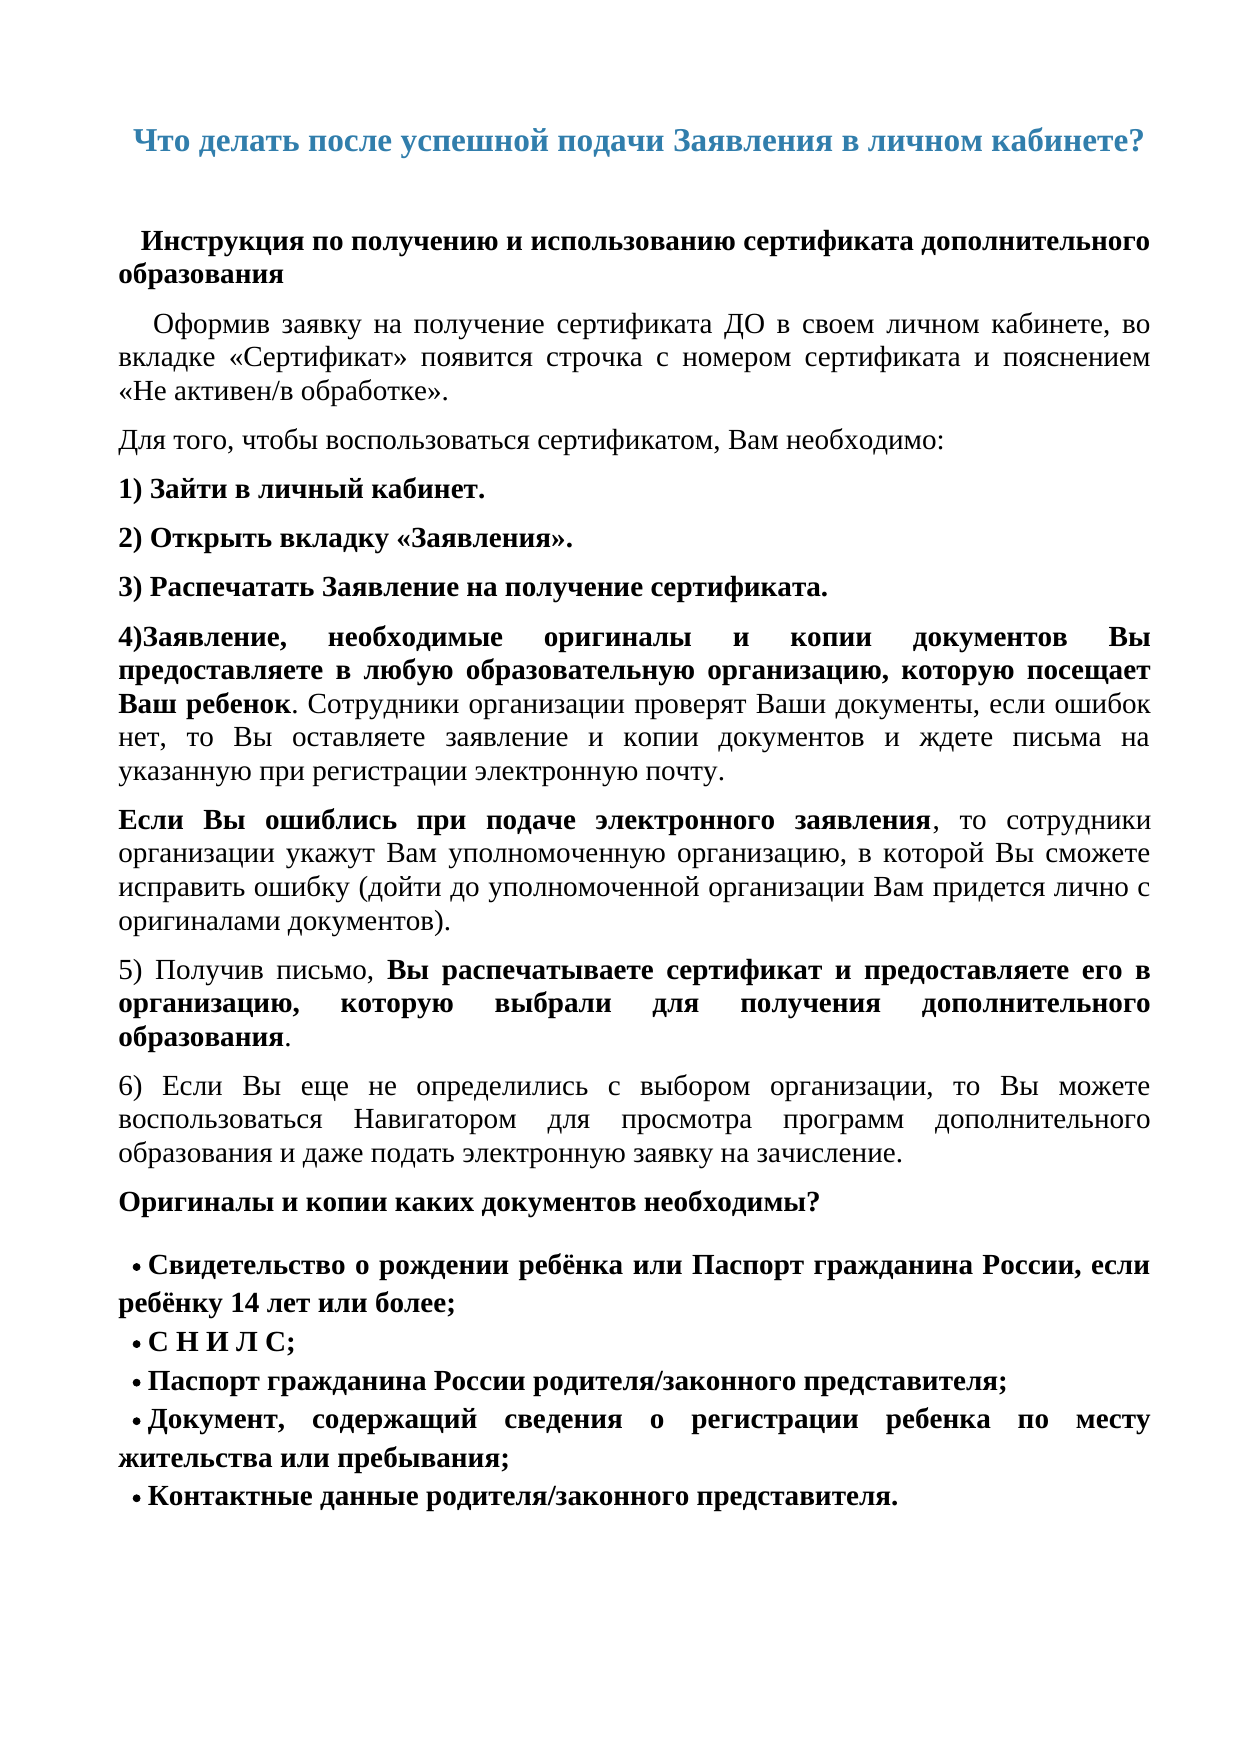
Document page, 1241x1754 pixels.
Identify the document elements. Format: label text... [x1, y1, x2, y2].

text 3) Распечатать Заявление на получение сертификата. [118, 569, 1152, 603]
text 5) Получив письмо, Вы распечатываете сертификат и предоставляете его в организацию, которую выбрали для получения дополнительного образования. [118, 952, 1152, 1052]
text Если Вы ошиблись при подаче электронного заявления, то сотрудники организации укажут Вам уполномоченную организацию, в которой Вы сможете исправить ошибку (дойти до уполномоченной организации Вам придется лично с оригиналами документов). [118, 802, 1152, 936]
text 6) Если Вы еще не определились с выбором организации, то Вы можете воспользоваться Навигатором для просмотра программ дополнительного образования и даже подать электронную заявку на зачисление. [118, 1068, 1152, 1169]
text Оформив заявку на получение сертификата ДО в своем личном кабинете, во вкладке «Сертификат» появится строчка с номером сертификата и пояснением «Не активен/в обработке». [118, 306, 1152, 406]
text Что делать после успешной подачи Заявления в личном кабинете? [118, 120, 1152, 158]
list С Н И Л С; [118, 1324, 1152, 1358]
text 2) Открыть вкладку «Заявления». [118, 520, 1152, 554]
text 1) Зайти в личный кабинет. [118, 471, 1152, 505]
list Паспорт гражданина России родителя/законного представителя; [118, 1363, 1152, 1396]
text Оригиналы и копии каких документов необходимы? [118, 1184, 1152, 1218]
text 4)Заявление, необходимые оригиналы и копии документов Вы предоставляете в любую образовательную организацию, которую посещает Ваш ребенок. Сотрудники организации проверят Ваши документы, если ошибок нет, то Вы оставляете заявление и копии документов и ждете письма на указанную при регистрации электронную почту. [118, 619, 1152, 786]
list Документ, содержащий сведения о регистрации ребенка по месту жительства или пребывания; [118, 1401, 1152, 1473]
text Для того, чтобы воспользоваться сертификатом, Вам необходимо: [118, 422, 1152, 456]
list Свидетельство о рождении ребёнка или Паспорт гражданина России, если ребёнку 14 лет или более; [118, 1247, 1152, 1319]
list Контактные данные родителя/законного представителя. [118, 1478, 1152, 1512]
text Инструкция по получению и использованию сертификата дополнительного образования [118, 223, 1152, 290]
